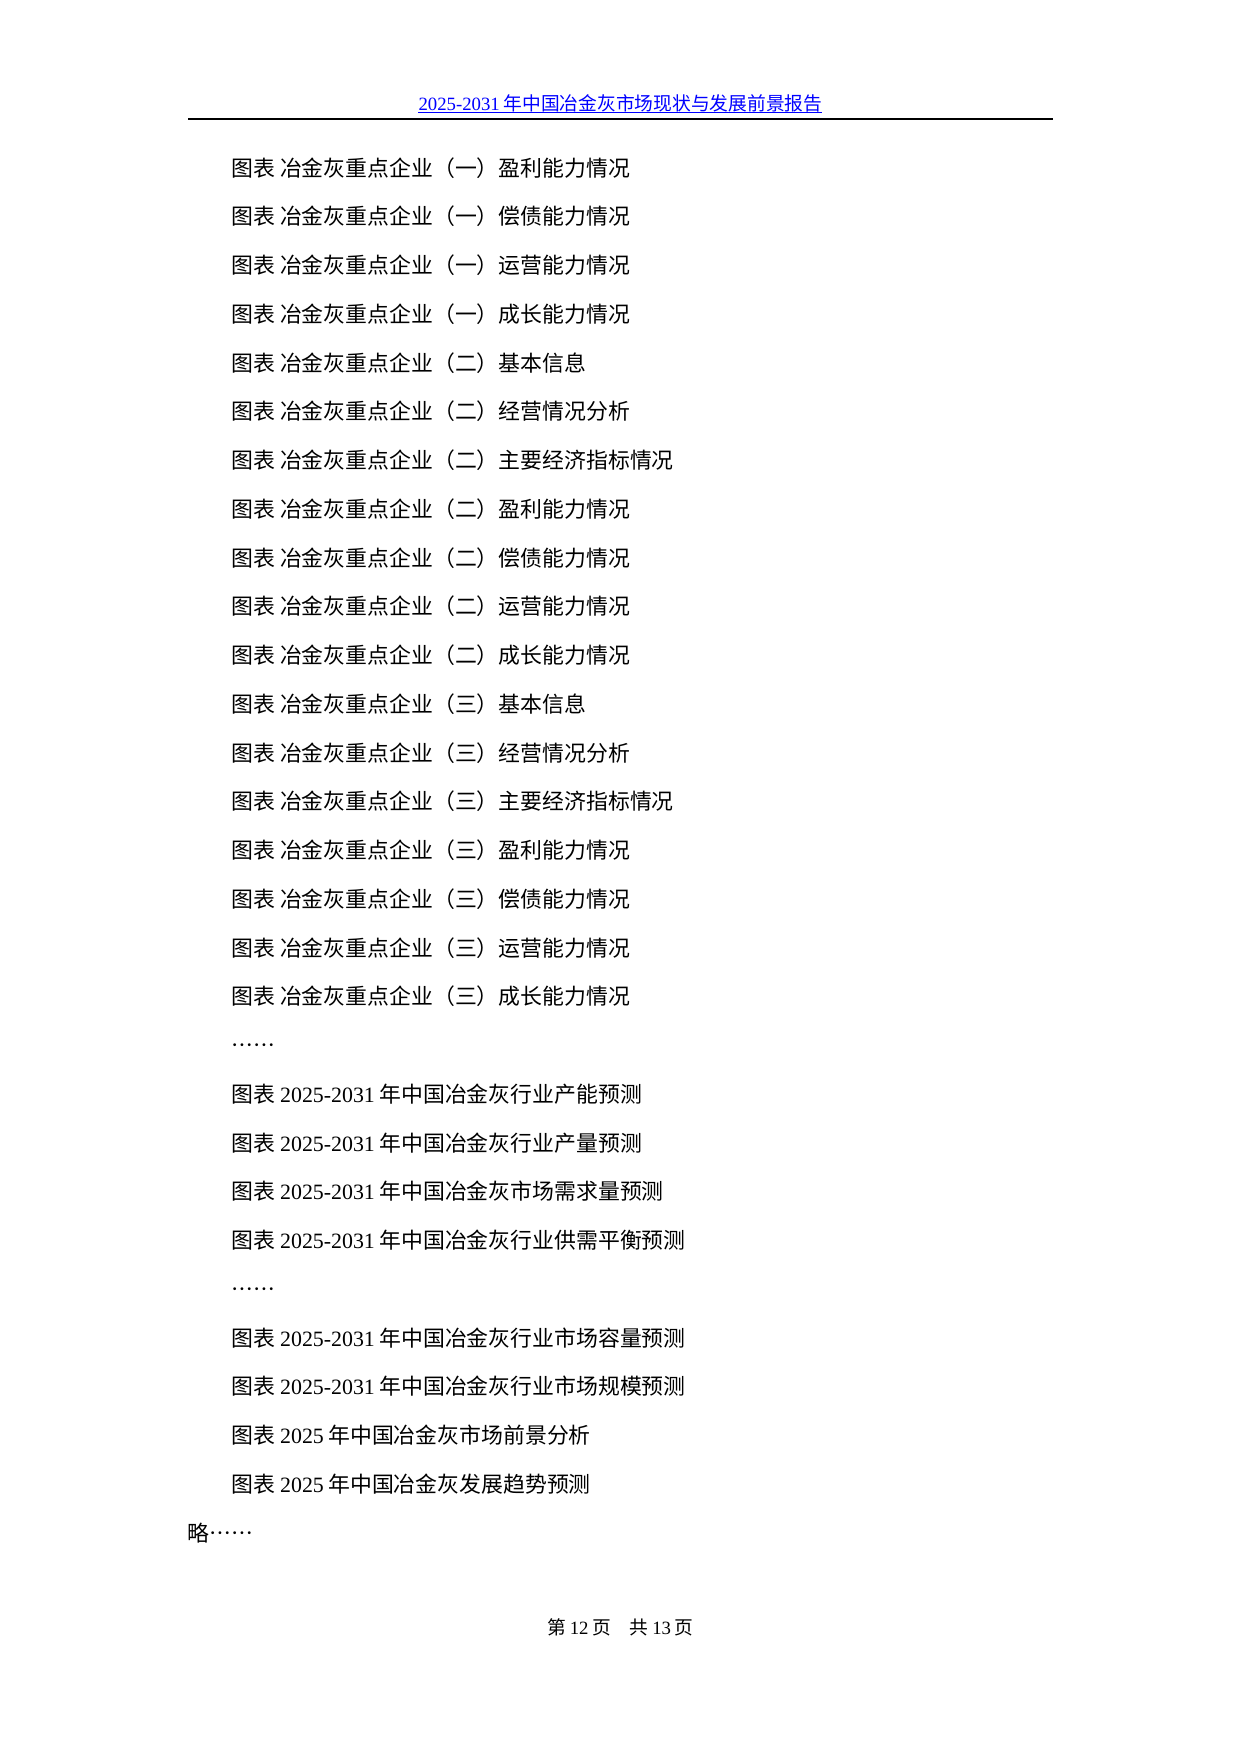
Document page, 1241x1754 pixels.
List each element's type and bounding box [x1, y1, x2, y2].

text [187, 150, 1053, 1548]
